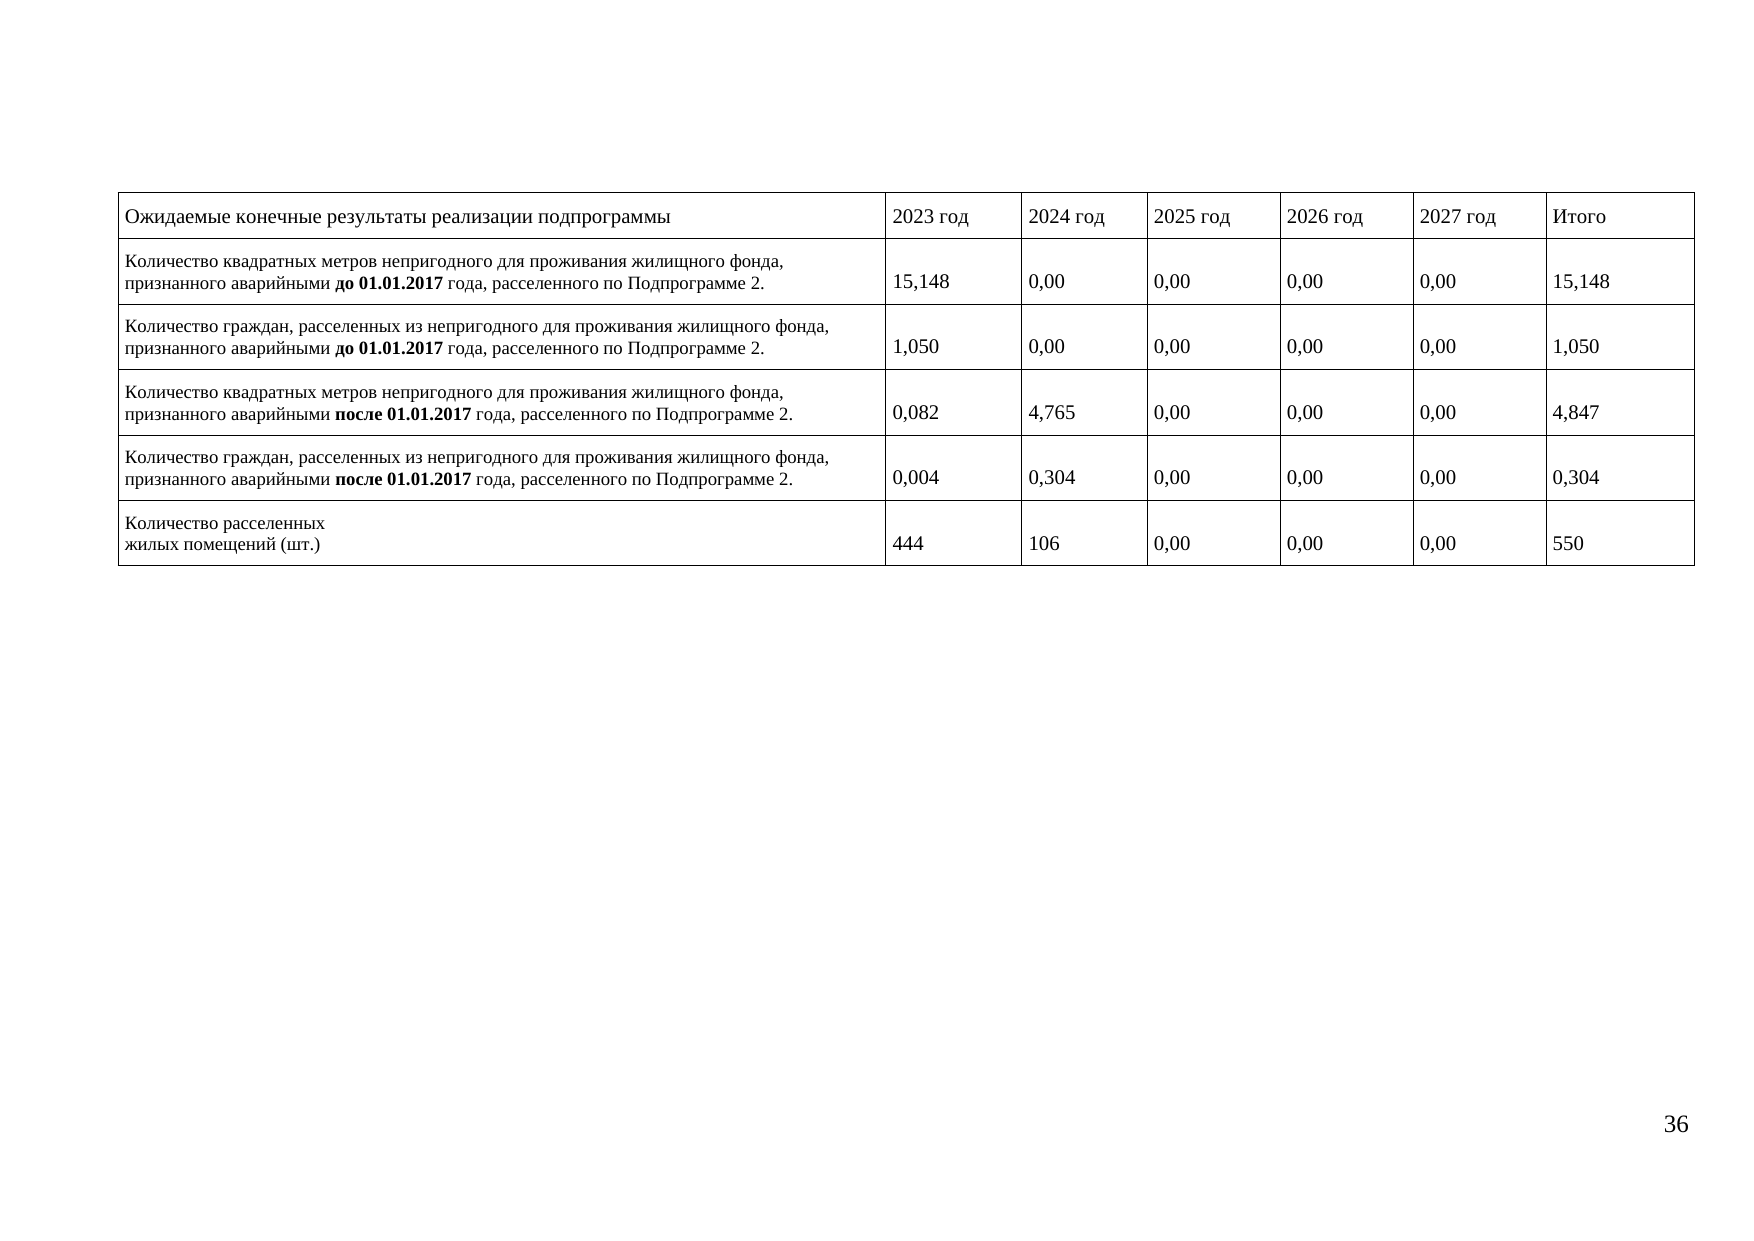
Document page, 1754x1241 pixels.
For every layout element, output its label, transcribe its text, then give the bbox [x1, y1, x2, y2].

table_cell Количество квадратных метров непригодного для проживания жилищного фонда, признанного аварийными после 01.01.2017 года, расселенного по Подпрограмме 2. [119, 370, 885, 434]
table_cell 0,004 [886, 436, 1021, 500]
table_cell 0,00 [1148, 501, 1280, 565]
table_cell 0,00 [1148, 370, 1280, 434]
table_cell 0,00 [1414, 239, 1546, 304]
table_cell 0,00 [1281, 436, 1413, 500]
table_cell 4,847 [1547, 370, 1694, 434]
table_cell 106 [1022, 501, 1147, 565]
table_cell 0,00 [1281, 305, 1413, 369]
table_cell 0,00 [1281, 239, 1413, 304]
table_cell 1,050 [1547, 305, 1694, 369]
table_cell 15,148 [1547, 239, 1694, 304]
table_cell 0,00 [1281, 501, 1413, 565]
table_cell 0,00 [1148, 436, 1280, 500]
table_cell 0,00 [1414, 370, 1546, 434]
table_cell 0,00 [1148, 239, 1280, 304]
table_cell 0,304 [1022, 436, 1147, 500]
table_cell Количество граждан, расселенных из непригодного для проживания жилищного фонда, признанного аварийными после 01.01.2017 года, расселенного по Подпрограмме 2. [119, 436, 885, 500]
table_cell 2026 год [1281, 193, 1413, 238]
table_cell 15,148 [886, 239, 1021, 304]
table_cell 2024 год [1022, 193, 1147, 238]
table_cell 2025 год [1148, 193, 1280, 238]
table_cell 0,00 [1022, 239, 1147, 304]
table_cell 0,304 [1547, 436, 1694, 500]
table_cell Ожидаемые конечные результаты реализации подпрограммы [119, 193, 885, 238]
table_cell 0,00 [1022, 305, 1147, 369]
table_cell 0,082 [886, 370, 1021, 434]
table_cell 0,00 [1148, 305, 1280, 369]
table_cell 1,050 [886, 305, 1021, 369]
table_cell Количество квадратных метров непригодного для проживания жилищного фонда, признанного аварийными до 01.01.2017 года, расселенного по Подпрограмме 2. [119, 239, 885, 304]
table_cell Итого [1547, 193, 1694, 238]
table_cell 4,765 [1022, 370, 1147, 434]
table_cell 0,00 [1414, 305, 1546, 369]
table_cell 0,00 [1414, 501, 1546, 565]
table_cell Количество расселенных жилых помещений (шт.) [119, 501, 885, 565]
table_cell 2027 год [1414, 193, 1546, 238]
table_cell 0,00 [1414, 436, 1546, 500]
table_cell 550 [1547, 501, 1694, 565]
table_cell 444 [886, 501, 1021, 565]
table_cell Количество граждан, расселенных из непригодного для проживания жилищного фонда, признанного аварийными до 01.01.2017 года, расселенного по Подпрограмме 2. [119, 305, 885, 369]
table_cell 2023 год [886, 193, 1021, 238]
table_cell 0,00 [1281, 370, 1413, 434]
